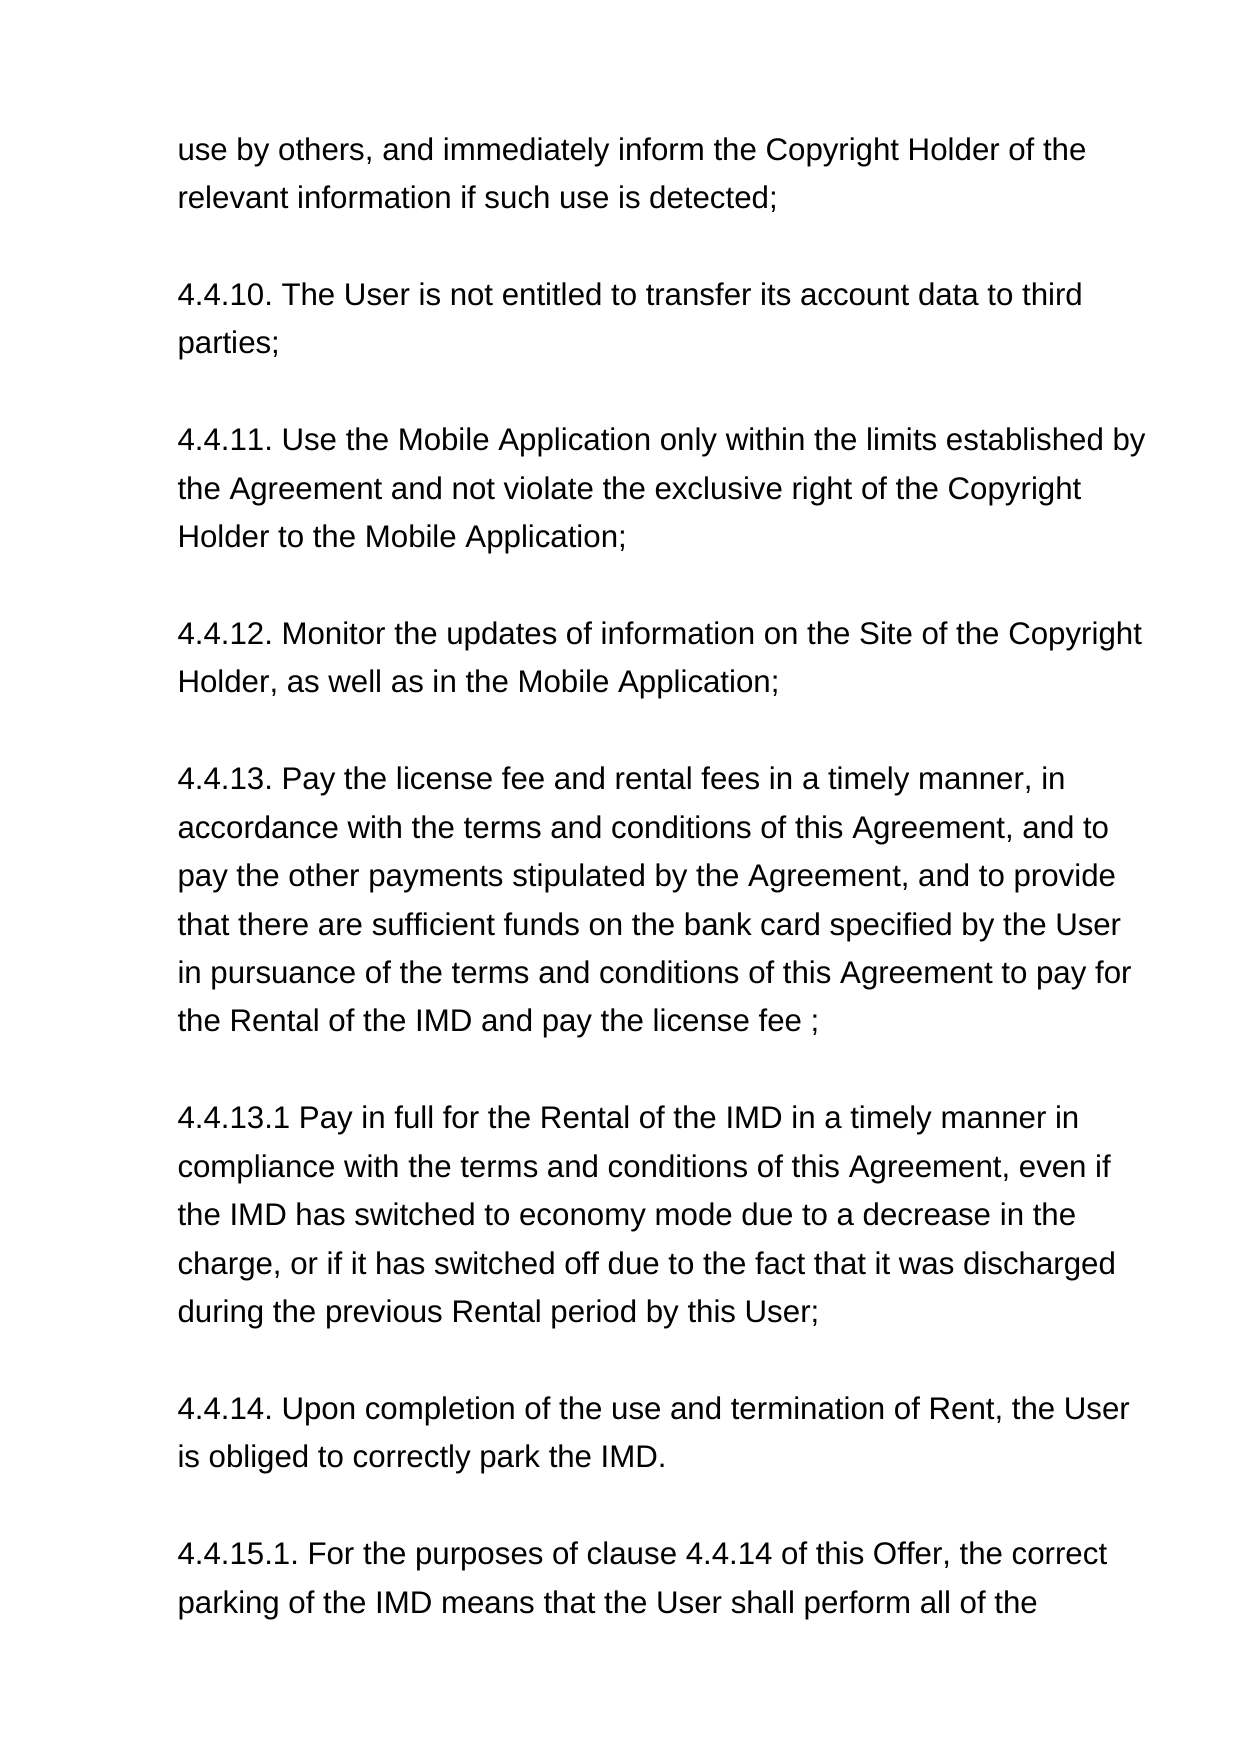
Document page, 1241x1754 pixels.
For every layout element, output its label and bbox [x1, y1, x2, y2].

text [177, 118, 1152, 1620]
